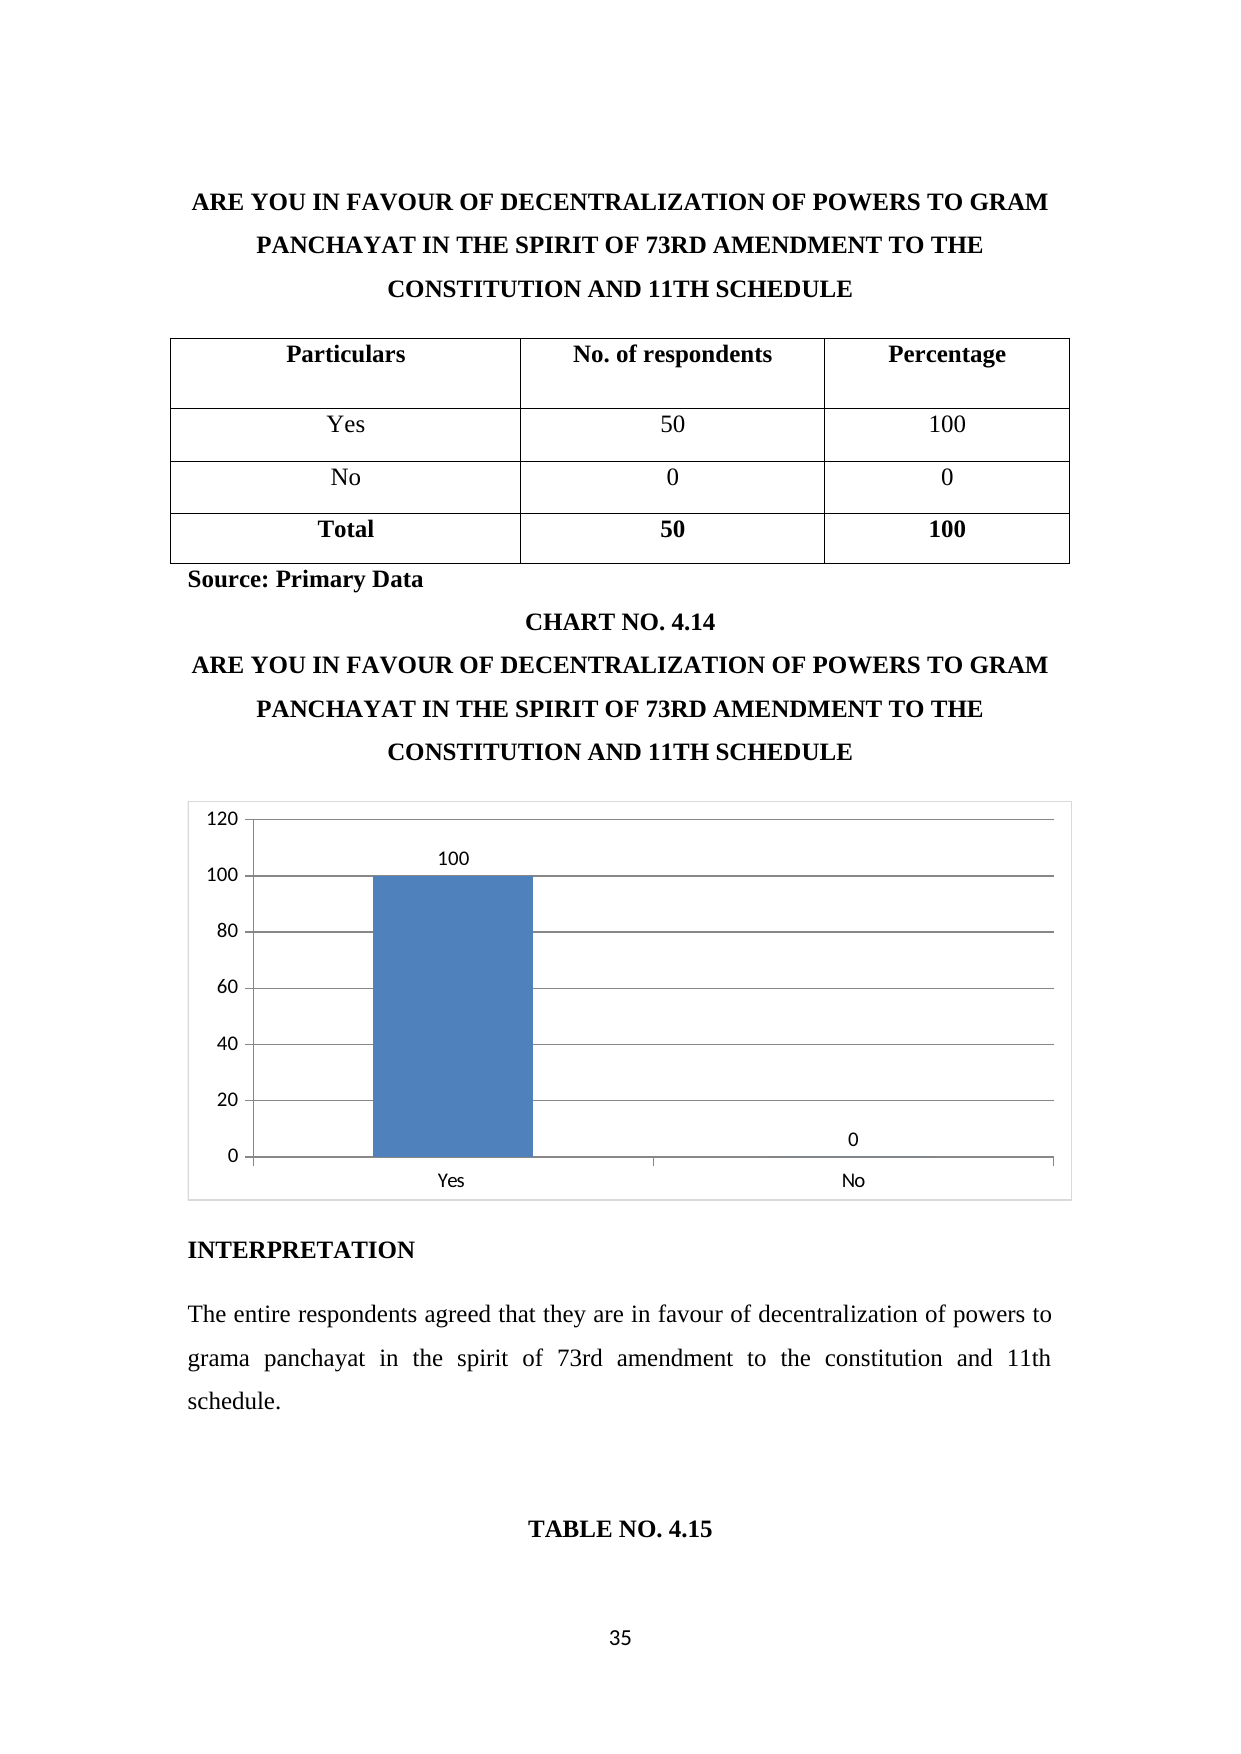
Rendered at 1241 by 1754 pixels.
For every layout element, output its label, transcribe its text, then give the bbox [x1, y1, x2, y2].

table_cell 0 [825, 462, 1069, 513]
table_cell 50 [521, 409, 824, 461]
table_header Particulars [171, 339, 520, 408]
text ARE YOU IN FAVOUR OF DECENTRALIZATION OF POWERS TO GRAM PANCHAYAT IN THE SPIRIT OF 73RD AMENDMENT TO THE CONSTITUTION AND 11TH SCHEDULE [187, 651, 1053, 766]
table_header Percentage [825, 339, 1069, 408]
table_cell Total [171, 514, 520, 563]
table_cell No [171, 462, 520, 513]
table_cell Yes [171, 409, 520, 461]
text Source: Primary Data [187, 564, 1053, 593]
table_cell 100 [825, 514, 1069, 563]
text INTERPRETATION [187, 1236, 1053, 1264]
table_header No. of respondents [521, 339, 824, 408]
text CHART NO. 4.14 [187, 607, 1053, 636]
table_cell 0 [521, 462, 824, 513]
text TABLE NO. 4.15 [187, 1514, 1053, 1542]
text ARE YOU IN FAVOUR OF DECENTRALIZATION OF POWERS TO GRAM PANCHAYAT IN THE SPIRIT OF 73RD AMENDMENT TO THE CONSTITUTION AND 11TH SCHEDULE [187, 187, 1053, 302]
table_cell 100 [825, 409, 1069, 461]
table_cell 50 [521, 514, 824, 563]
text The entire respondents agreed that they are in favour of decentralization of powers to grama panchayat in the spirit of 73rd amendment to the constitution and 11th schedule. [187, 1299, 1053, 1414]
